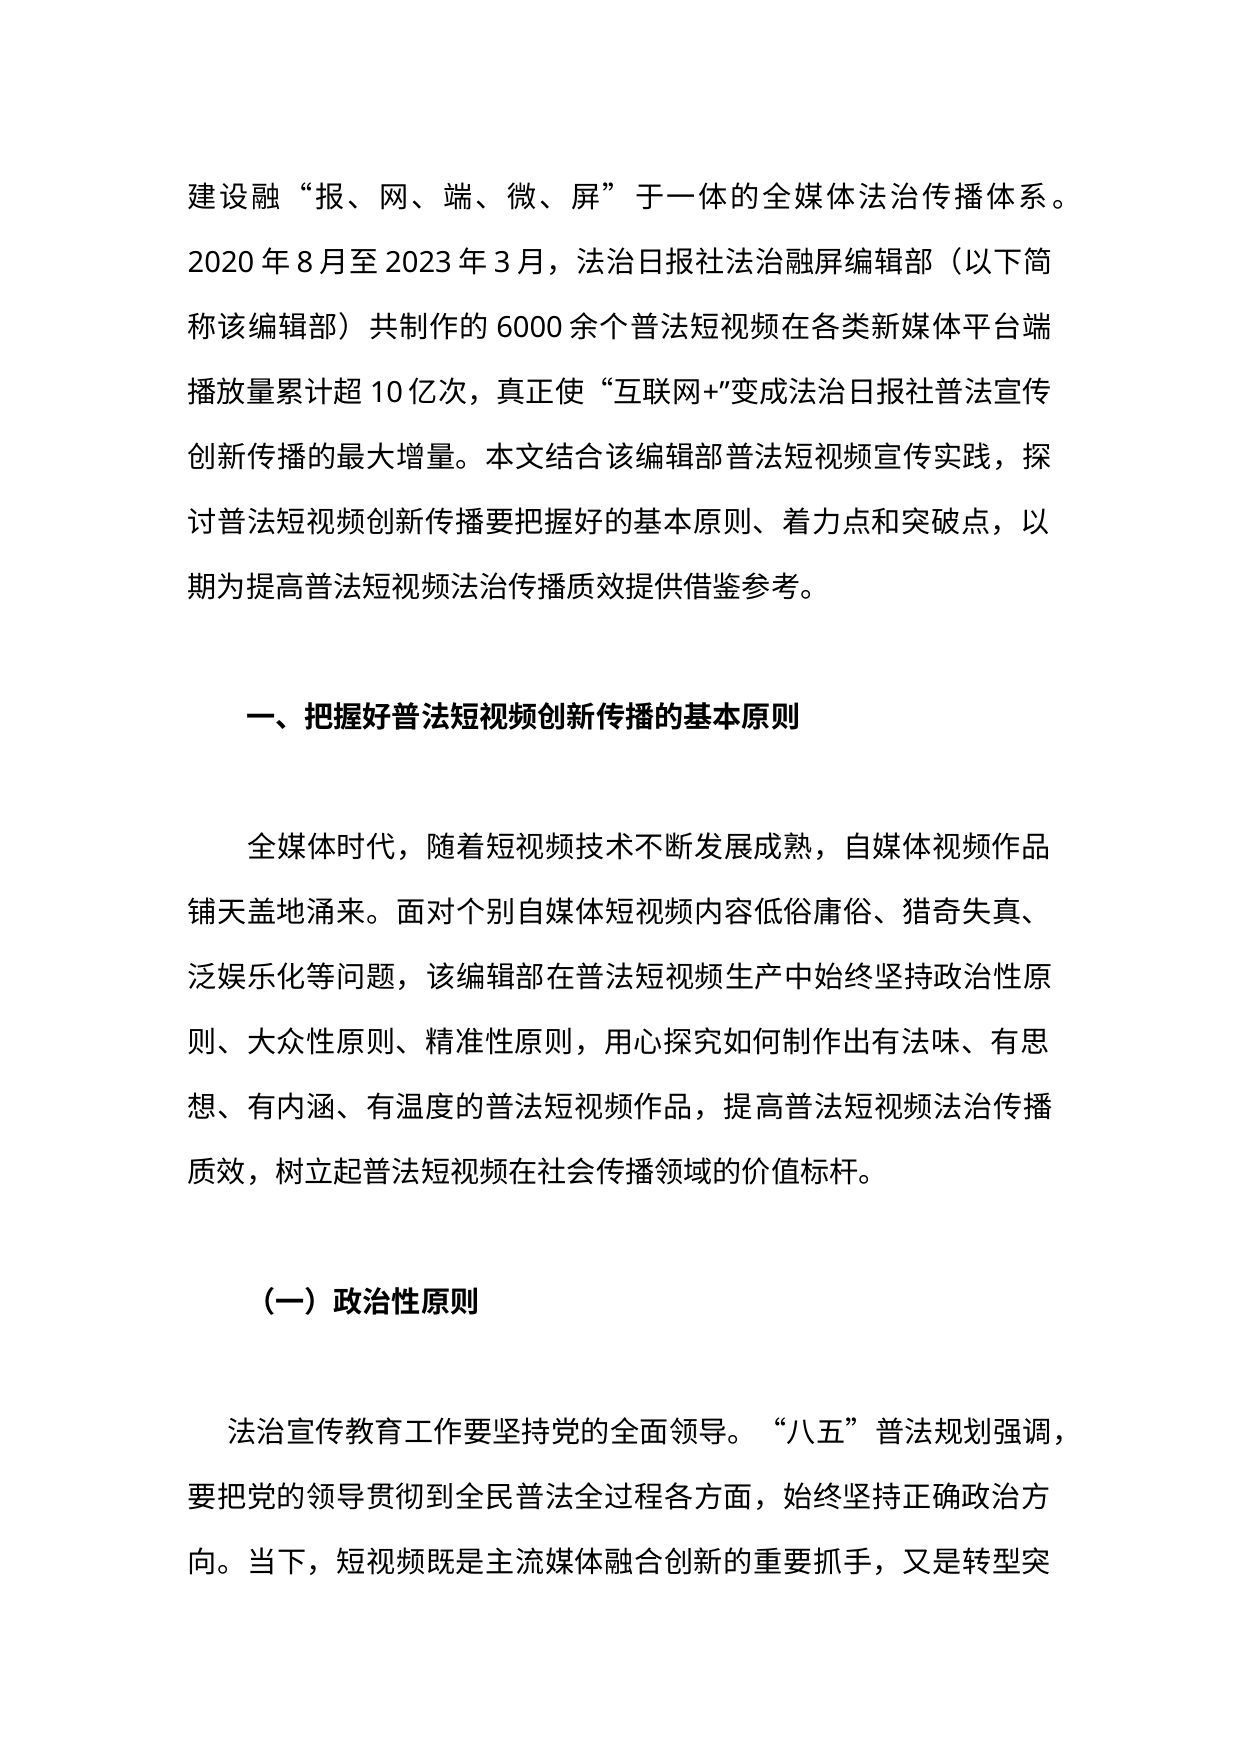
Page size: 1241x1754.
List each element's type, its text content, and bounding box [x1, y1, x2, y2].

text 一、把握好普法短视频创新传播的基本原则 [187, 682, 1053, 747]
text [187, 162, 1053, 617]
text （一）政治性原则 [187, 1267, 1053, 1332]
text 全媒体时代，随着短视频技术不断发展成熟，自媒体视频作品铺天盖地涌来。面对个别自媒体短视频内容低俗庸俗、猎奇失真、泛娱乐化等问题，该编辑部在普法短视频生产中始终坚持政治性原则、大众性原则、精准性原则，用心探究如何制作出有法味、有思想、有内涵、有温度的普法短视频作品，提高普法短视频法治传播质效，树立起普法短视频在社会传播领域的价值标杆。 [187, 812, 1053, 1202]
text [187, 1397, 1053, 1592]
